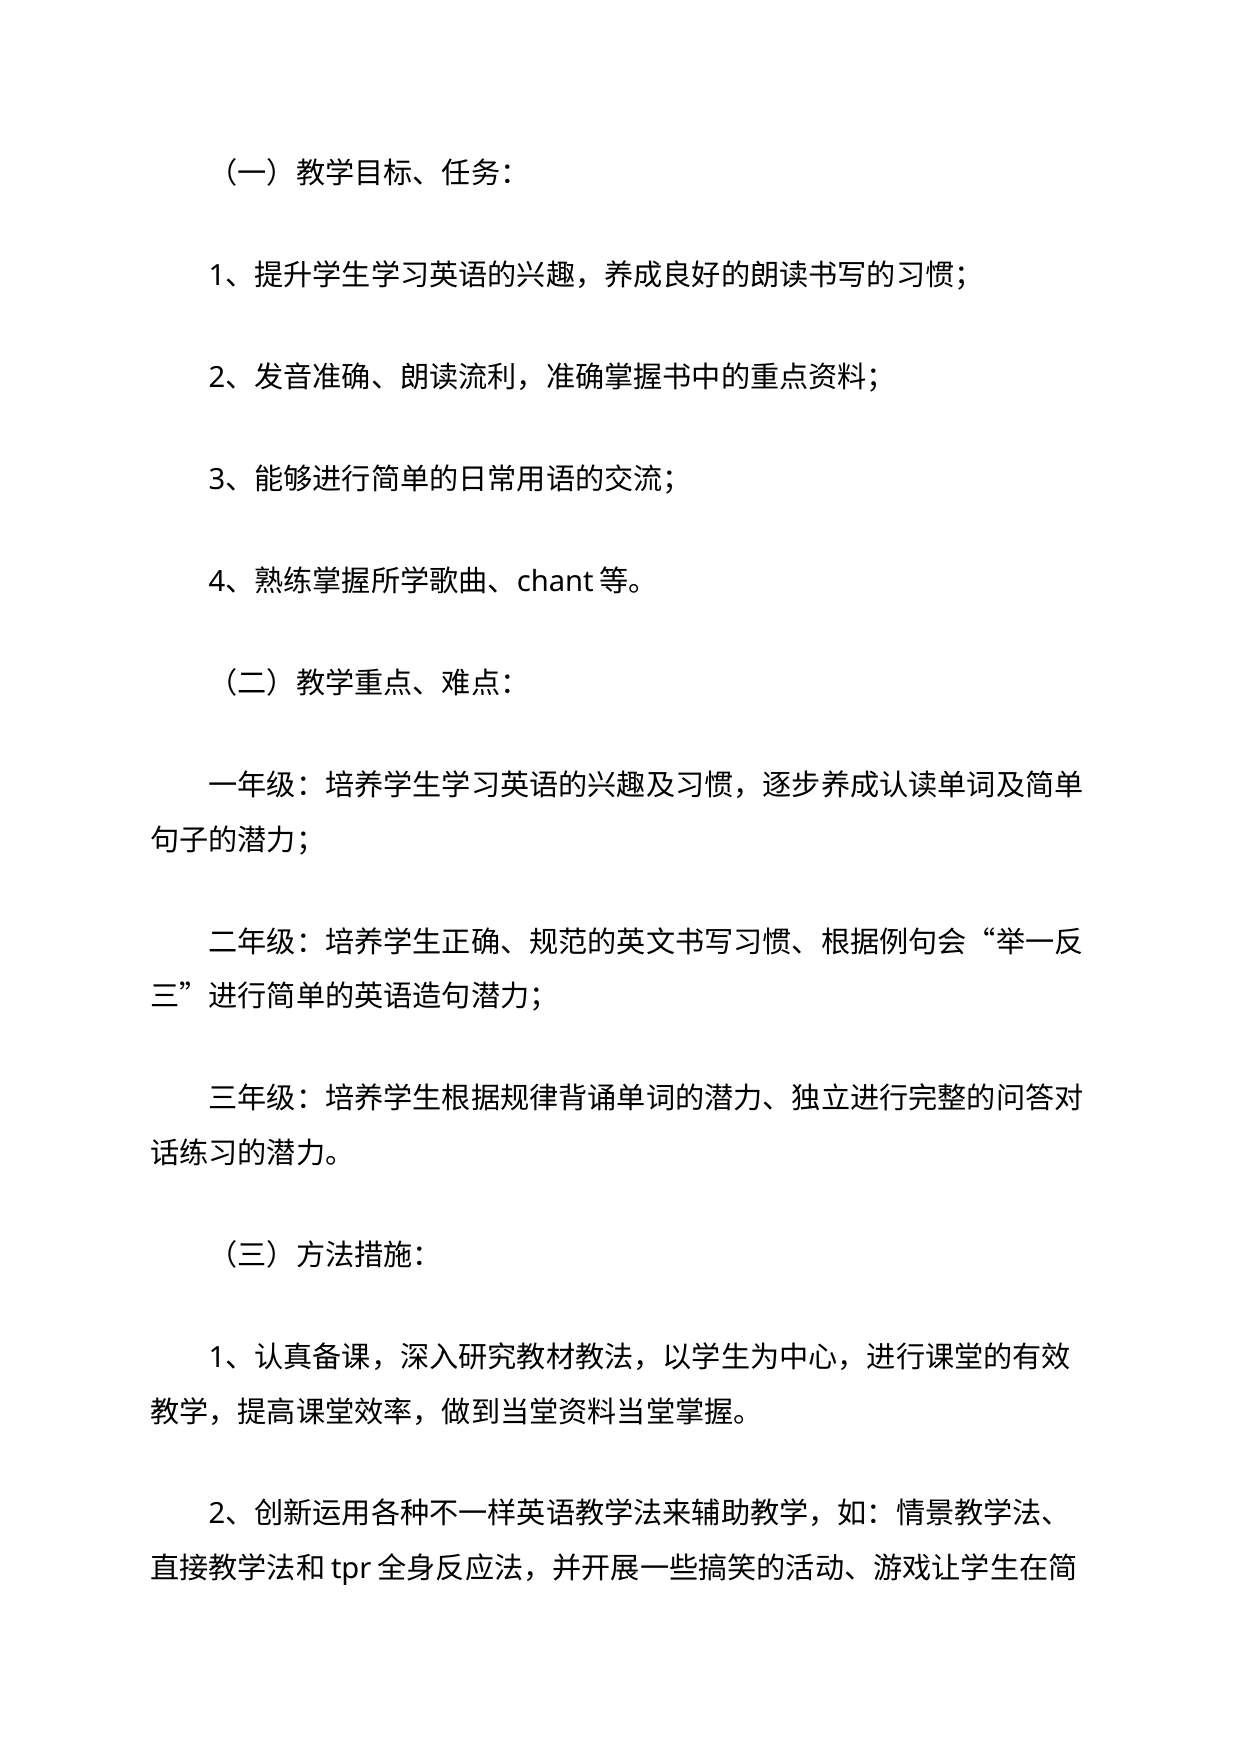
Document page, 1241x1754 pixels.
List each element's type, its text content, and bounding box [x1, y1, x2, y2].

text 4、熟练掌握所学歌曲、chant等。 [150, 558, 1090, 600]
text （三）方法措施： [150, 1231, 1090, 1274]
text （一）教学目标、任务： [150, 150, 1090, 192]
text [150, 1490, 1090, 1587]
text 一年级：培养学生学习英语的兴趣及习惯，逐步养成认读单词及简单句子的潜力； [150, 761, 1090, 859]
text 1、认真备课，深入研究教材教法，以学生为中心，进行课堂的有效教学，提高课堂效率，做到当堂资料当堂掌握。 [150, 1333, 1090, 1431]
text 2、发音准确、朗读流利，准确掌握书中的重点资料； [150, 354, 1090, 396]
text 三年级：培养学生根据规律背诵单词的潜力、独立进行完整的问答对话练习的潜力。 [150, 1075, 1090, 1172]
text 二年级：培养学生正确、规范的英文书写习惯、根据例句会“举一反三”进行简单的英语造句潜力； [150, 918, 1090, 1015]
text （二）教学重点、难点： [150, 660, 1090, 702]
text 3、能够进行简单的日常用语的交流； [150, 456, 1090, 498]
text 1、提升学生学习英语的兴趣，养成良好的朗读书写的习惯； [150, 252, 1090, 294]
